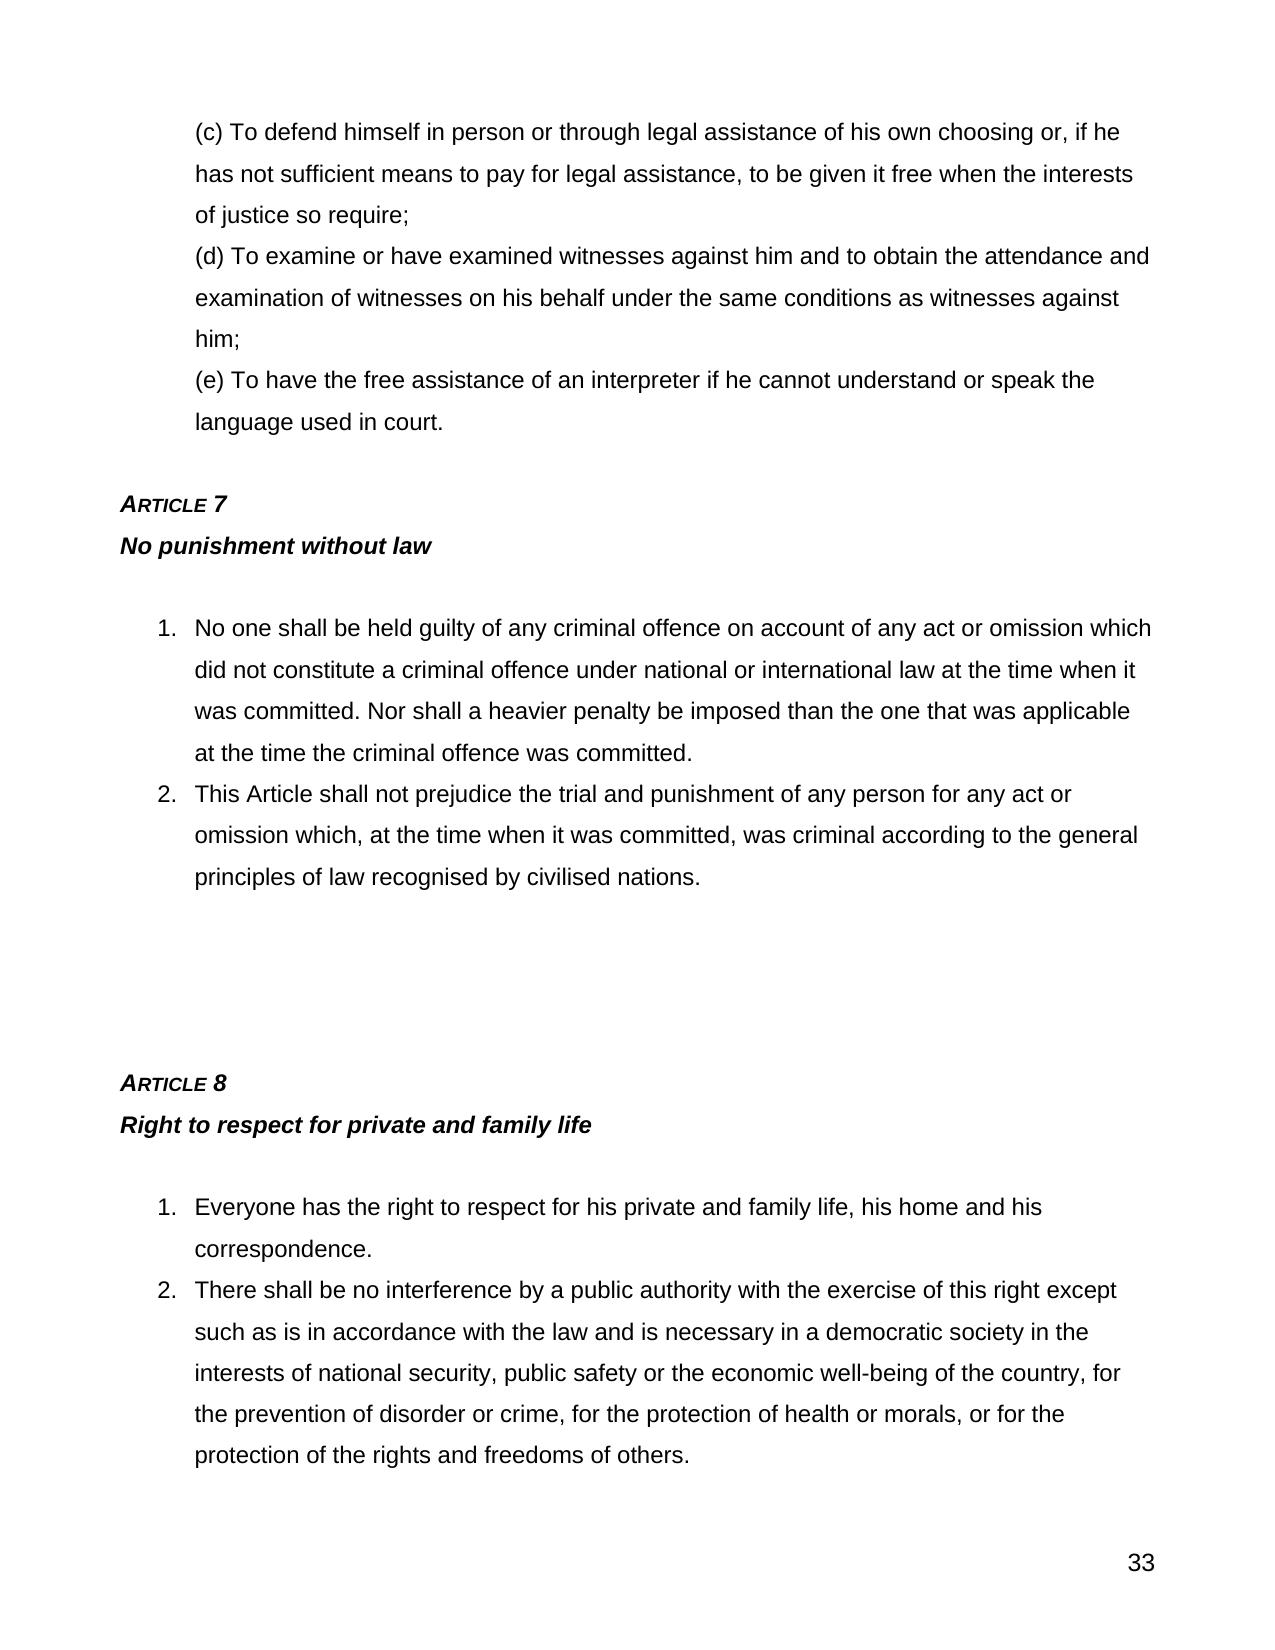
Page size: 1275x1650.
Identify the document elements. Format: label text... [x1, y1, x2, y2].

text (d) To examine or have examined witnesses against him and to obtain the attendance and examination of witnesses on his behalf under the same conditions as witnesses against him; [195, 242, 1155, 352]
text E+W+S+N.I.No punishment without law [120, 532, 1155, 559]
text (e) To have the free assistance of an interpreter if he cannot understand or speak the language used in court. [195, 366, 1155, 435]
list Everyone has the right to respect for his private and family life, his home and his correspondence.E+W+S+N.I. [157, 1193, 1155, 1262]
list There shall be no interference by a public authority with the exercise of this right except such as is in accordance with the law and is necessary in a democratic society in the interests of national security, public safety or the economic well-being of the country, for the prevention of disorder or crime, for the protection of health or morals, or for the protection of the rights and freedoms of others.E+W+S+N.I. [157, 1276, 1155, 1469]
list No one shall be held guilty of any criminal offence on account of any act or omission which did not constitute a criminal offence under national or international law at the time when it was committed. Nor shall a heavier penalty be imposed than the one that was applicable at the time the criminal offence was committed.E+W+S+N.I. [157, 614, 1155, 766]
text E+W+S+N.I.Right to respect for private and family life [120, 1111, 1155, 1138]
text Article 8 [120, 1069, 1155, 1097]
text (c) To defend himself in person or through legal assistance of his own choosing or, if he has not sufficient means to pay for legal assistance, to be given it free when the interests of justice so require; [195, 118, 1155, 228]
list This Article shall not prejudice the trial and punishment of any person for any act or omission which, at the time when it was committed, was criminal according to the general principles of law recognised by civilised nations.E+W+S+N.I. [157, 780, 1155, 890]
text Article 7 [120, 490, 1155, 518]
